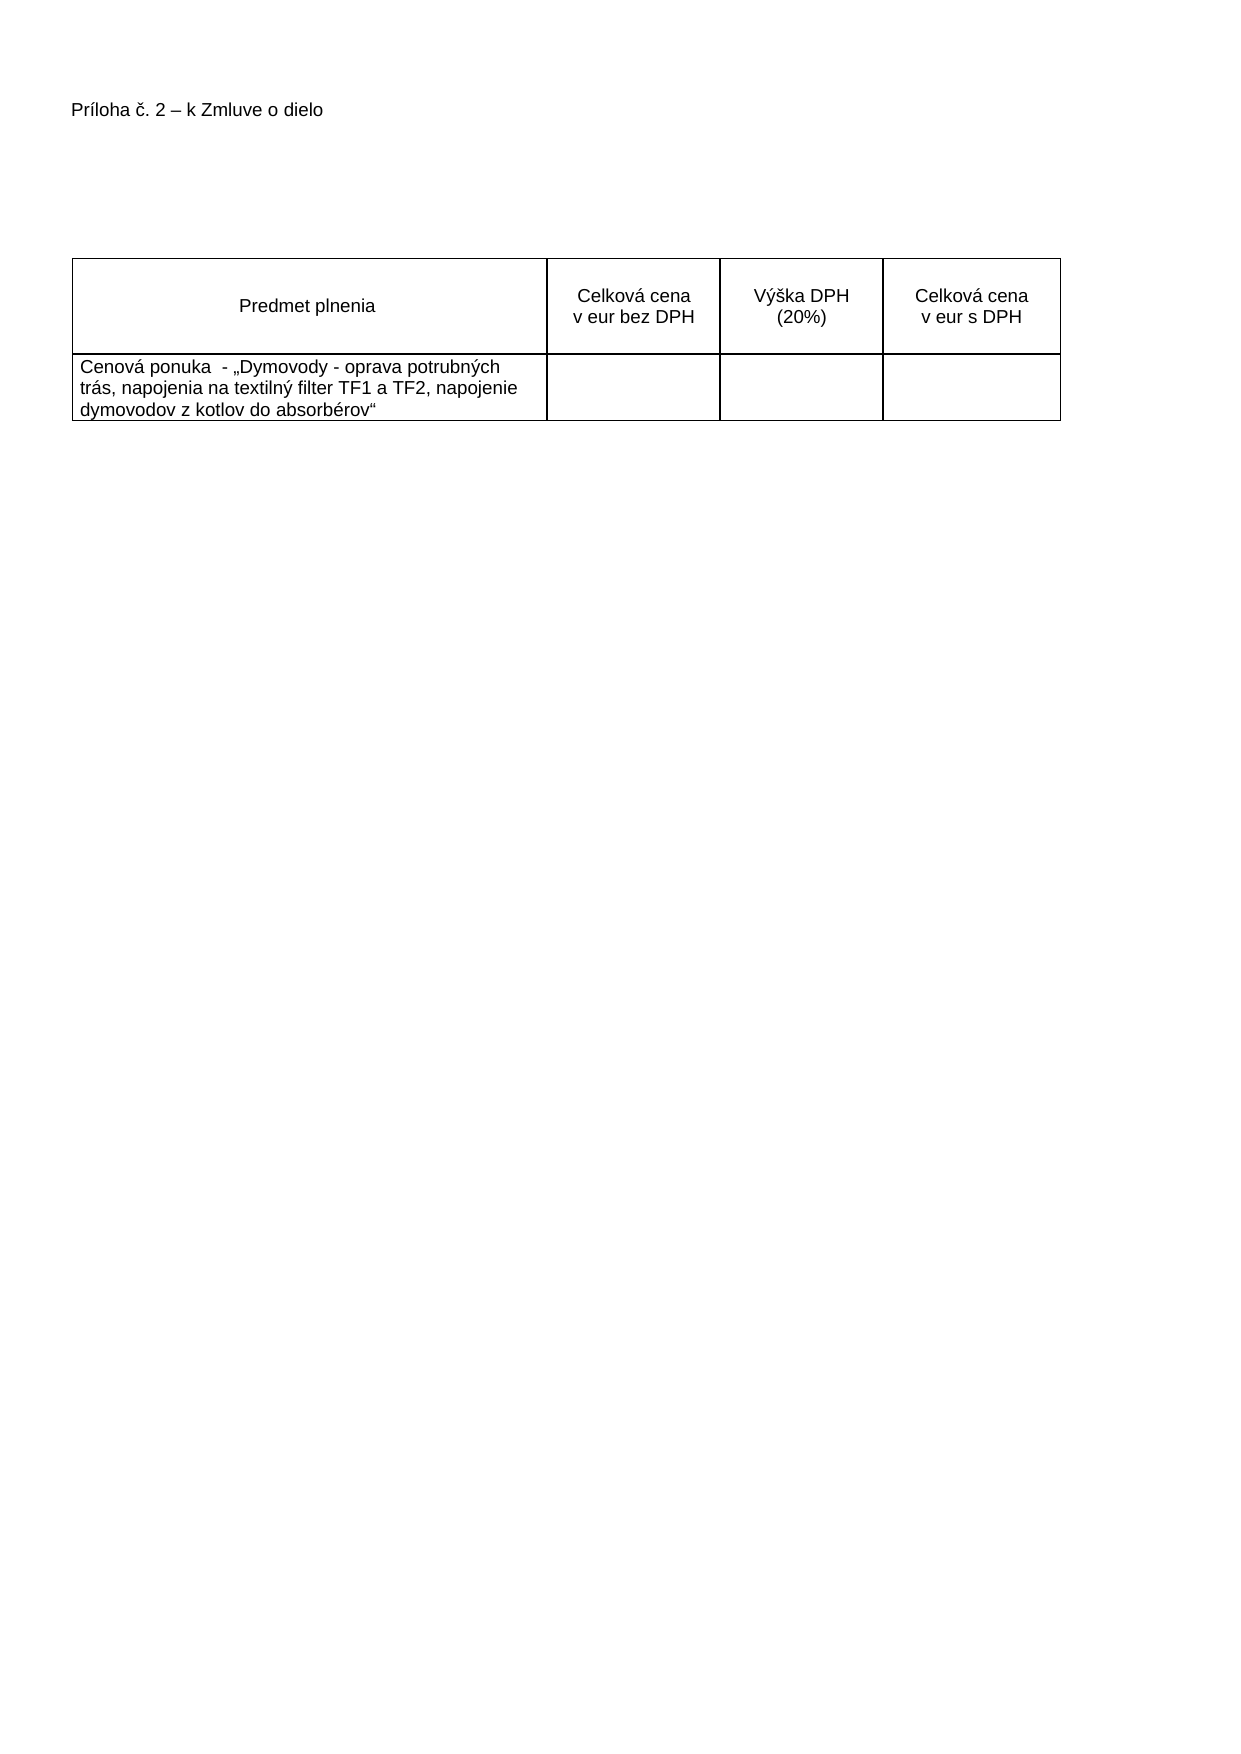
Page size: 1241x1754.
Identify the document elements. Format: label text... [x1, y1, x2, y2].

text Príloha č. 2 – k Zmluve o dielo [71, 98, 1122, 120]
table_header Celková cena v eur s DPH [884, 259, 1060, 353]
table_cell [884, 355, 1060, 420]
table_cell Cenová ponuka - „Dymovody - oprava potrubných trás, napojenia na textilný filter TF1 a TF2, napojenie dymovodov z kotlov do absorbérov“ [73, 355, 546, 420]
table_header Predmet plnenia [73, 259, 546, 353]
table_header Celková cena v eur bez DPH [548, 259, 719, 353]
table_cell [548, 355, 719, 420]
table_header Výška DPH (20%) [721, 259, 882, 353]
table_cell [721, 355, 882, 420]
